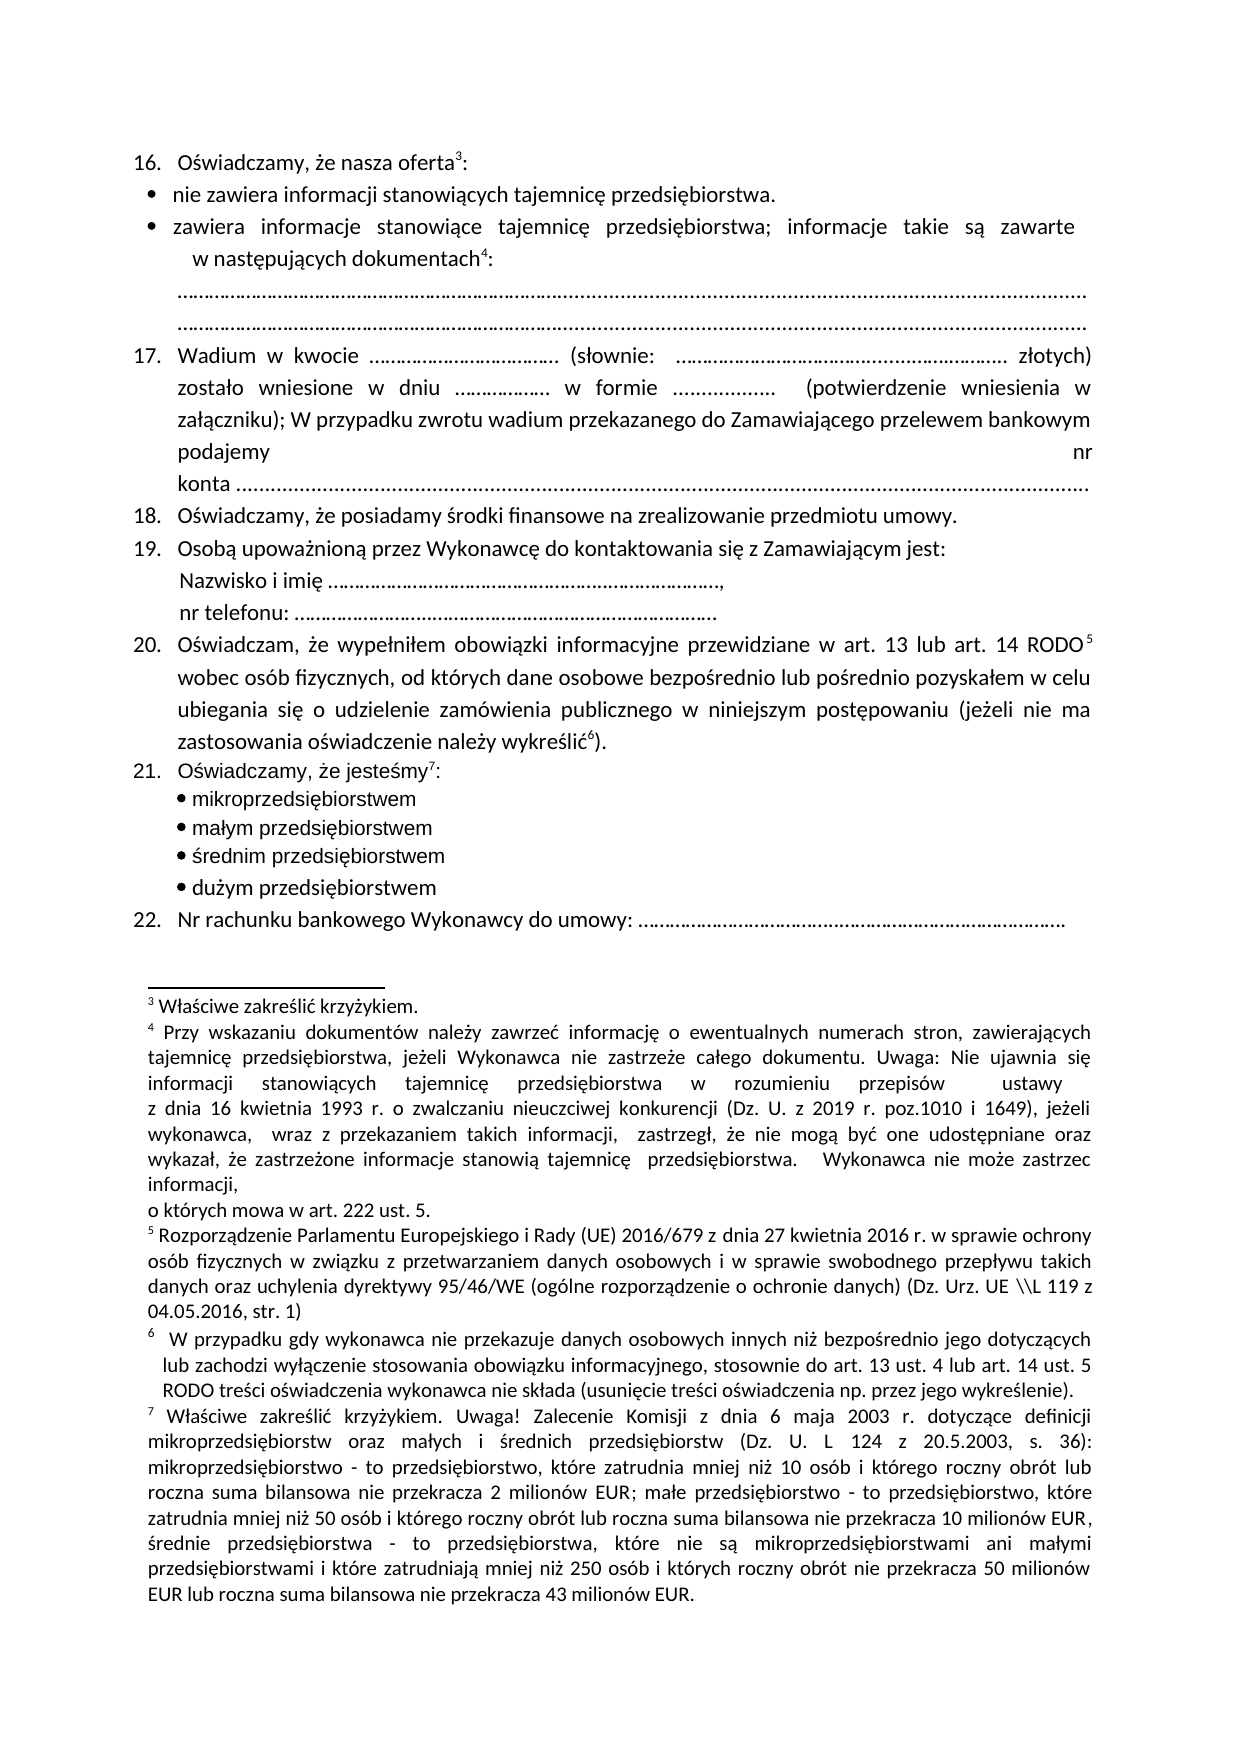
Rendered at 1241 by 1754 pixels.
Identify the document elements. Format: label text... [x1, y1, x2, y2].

text ………………………………………………………………............................................................................................ [177, 276, 1093, 304]
list Oświadczamy, że jesteśmy: [133, 759, 1093, 783]
list średnim przedsiębiorstwem [177, 844, 1093, 868]
list dużym przedsiębiorstwem [177, 873, 1093, 901]
text Nazwisko i imię ……………………………………………..…………………, [133, 566, 1093, 594]
text ………………………………………………………………............................................................................................ [177, 308, 1093, 337]
list Oświadczam, że wypełniłem obowiązki informacyjne przewidziane w art. 13 lub art. 14 RODO wobec osób fizycznych, od których dane osobowe bezpośrednio lub pośrednio pozyskałem w celu ubiegania się o udzielenie zamówienia publicznego w niniejszym postępowaniu (jeżeli nie ma zastosowania oświadczenie należy wykreślić). [133, 630, 1093, 755]
list mikroprzedsiębiorstwem [177, 787, 1093, 811]
list małym przedsiębiorstwem [177, 815, 1093, 840]
text nie zawiera informacji stanowiących tajemnicę przedsiębiorstwa. [148, 180, 1093, 208]
text zawiera informacje stanowiące tajemnicę przedsiębiorstwa; informacje takie są zawarte w następujących dokumentach: [148, 212, 1093, 272]
list Oświadczamy, że posiadamy środki finansowe na zrealizowanie przedmiotu umowy. [133, 502, 1093, 530]
text nr telefonu: ……………………..……………………………………………… [133, 598, 1093, 626]
list Osobą upoważnioną przez Wykonawcę do kontaktowania się z Zamawiającym jest: [133, 534, 1093, 562]
list Wadium w kwocie ……………………………… (słownie: ………………………………........…….……….. złotych) zostało wniesione w dniu ……………… w formie .................. (potwierdzenie wniesienia w załączniku); W przypadku zwrotu wadium przekazanego do Zamawiającego przelewem bankowym podajemy nr konta .................................................................................................................................................... [133, 341, 1093, 497]
list Oświadczamy, że nasza oferta: [133, 148, 1093, 176]
list Nr rachunku bankowego Wykonawcy do umowy: ………………………………..……………………………………. [133, 905, 1093, 933]
